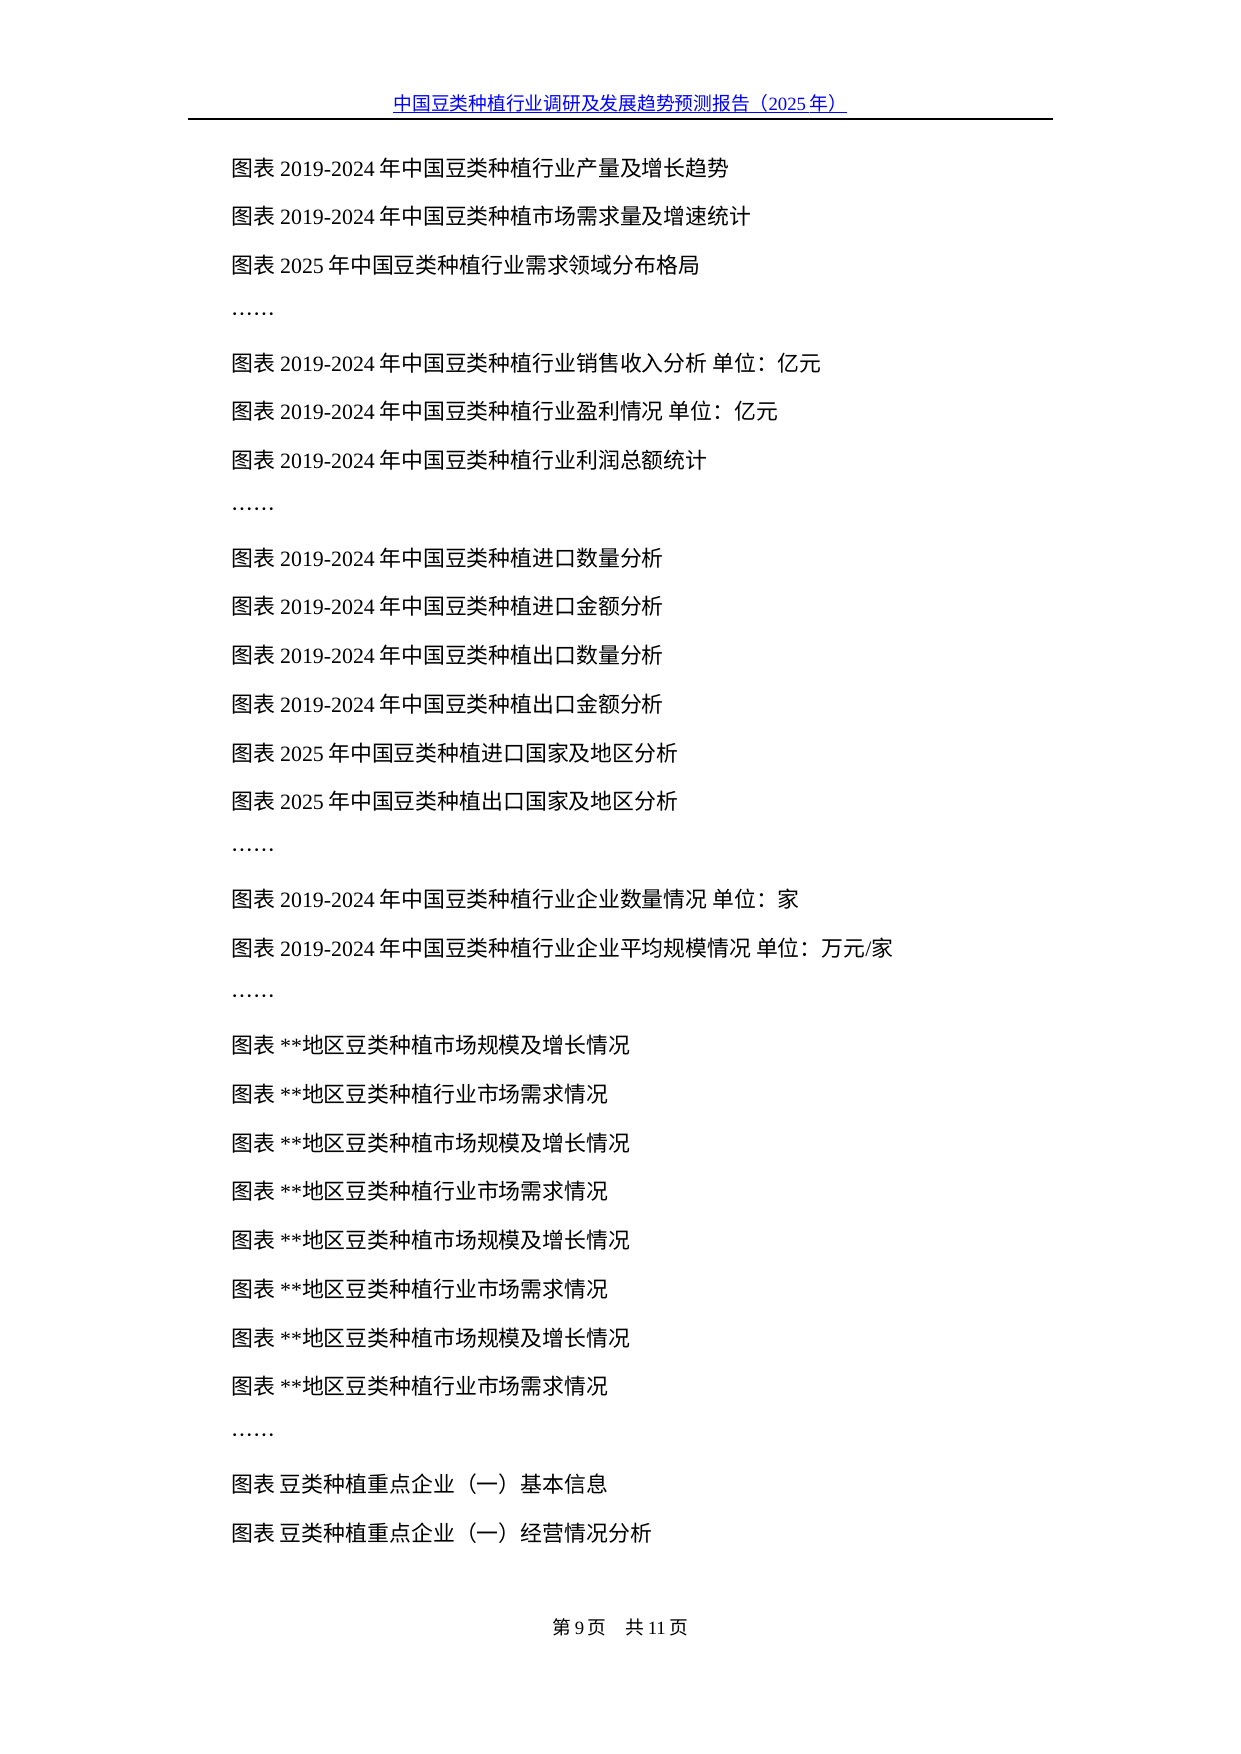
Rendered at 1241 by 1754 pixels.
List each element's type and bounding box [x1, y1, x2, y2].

text [187, 150, 1053, 1548]
